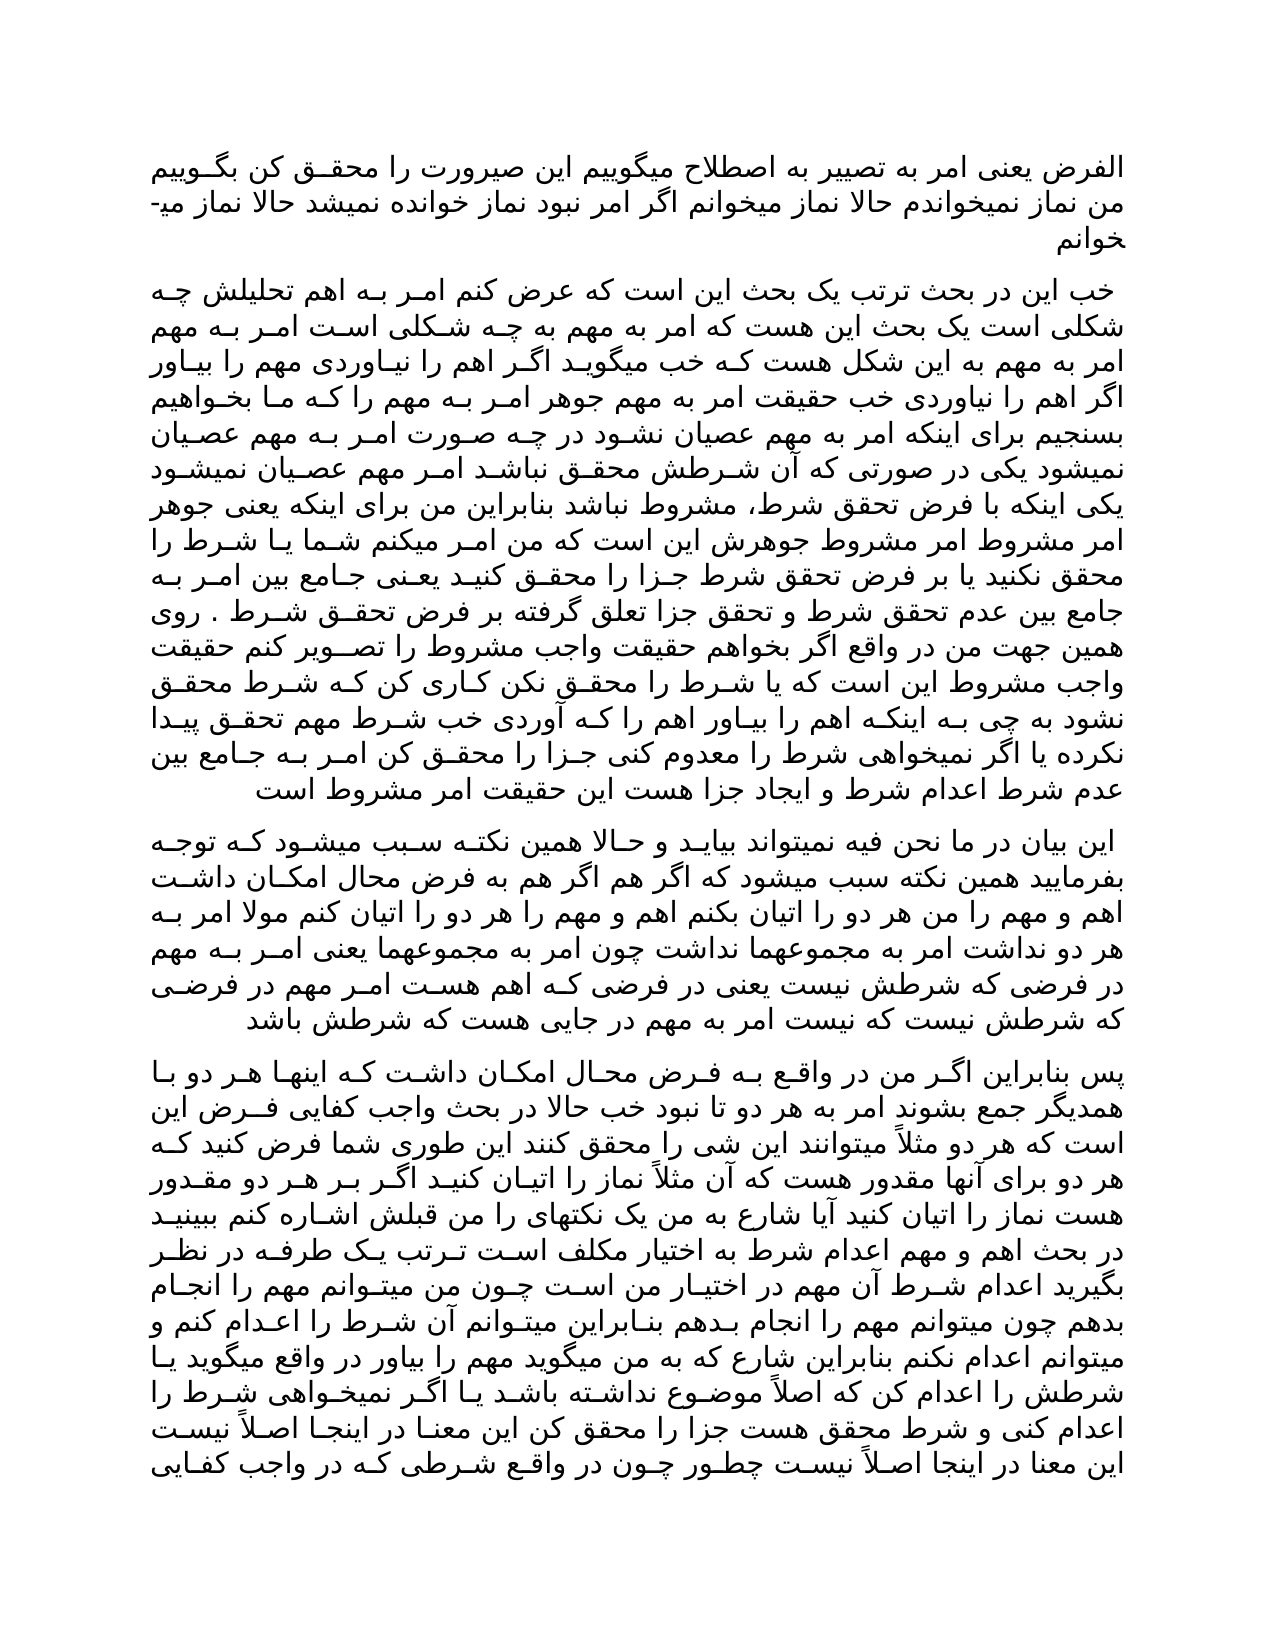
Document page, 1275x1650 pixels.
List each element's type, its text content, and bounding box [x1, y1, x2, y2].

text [150, 1055, 1125, 1481]
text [150, 150, 1125, 255]
text خب این در بحث ترتب یک بحث این است که عرض کنم امر به اهم تحلیلش چه شکلی است یک بحث این هست که امر به مهم به چه شکلی است امر به مهم امر به مهم به این شکل هست که خب میگوید اگر اهم را نیاوردی مهم را بیاور اگر اهم را نیاوردی خب حقیقت امر به مهم جوهر امر به مهم را که ما بخواهیم بسنجیم برای اینکه امر به مهم عصیان نشود در چه صورت امر به مهم عصیان نمیشود یکی در صورتی که آن شرطش محقق نباشد امر مهم عصیان نمیشود یکی اینکه با فرض تحقق شرط، مشروط نباشد بنابراین من برای اینکه یعنی جوهر امر مشروط امر مشروط جوهرش این است که من امر میکنم شما یا شرط را محقق نکنید یا بر فرض تحقق شرط جزا را محقق کنید یعنی جامع بین امر به جامع بین عدم تحقق شرط و تحقق جزا تعلق گرفته بر فرض تحقق شرط . روی همین جهت من در واقع اگر بخواهم حقیقت واجب مشروط را تصویر کنم حقیقت واجب مشروط این است که یا شرط را محقق نکن کاری کن که شرط محقق نشود به چی به اینکه اهم را بیاور اهم را که آوردی خب شرط مهم تحقق پیدا نکرده یا اگر نمیخواهی شرط را معدوم کنی جزا را محقق کن امر به جامع بین عدم شرط اعدام شرط و ایجاد جزا هست این حقیقت امر مشروط است [150, 273, 1125, 806]
text این بیان در ما نحن فیه نمیتواند بیاید و حالا همین نکته سبب میشود که توجه بفرمایید همین نکته سبب میشود که اگر هم اگر هم به فرض محال امکان داشت اهم و مهم را من هر دو را اتیان بکنم اهم و مهم را هر دو را اتیان کنم مولا امر به هر دو نداشت امر به مجموعهما نداشت چون امر به مجموعهما یعنی امر به مهم در فرضی که شرطش نیست یعنی در فرضی که اهم هست امر مهم در فرضی که شرطش نیست که نیست امر به مهم در جایی هست که شرطش باشد [150, 824, 1125, 1037]
